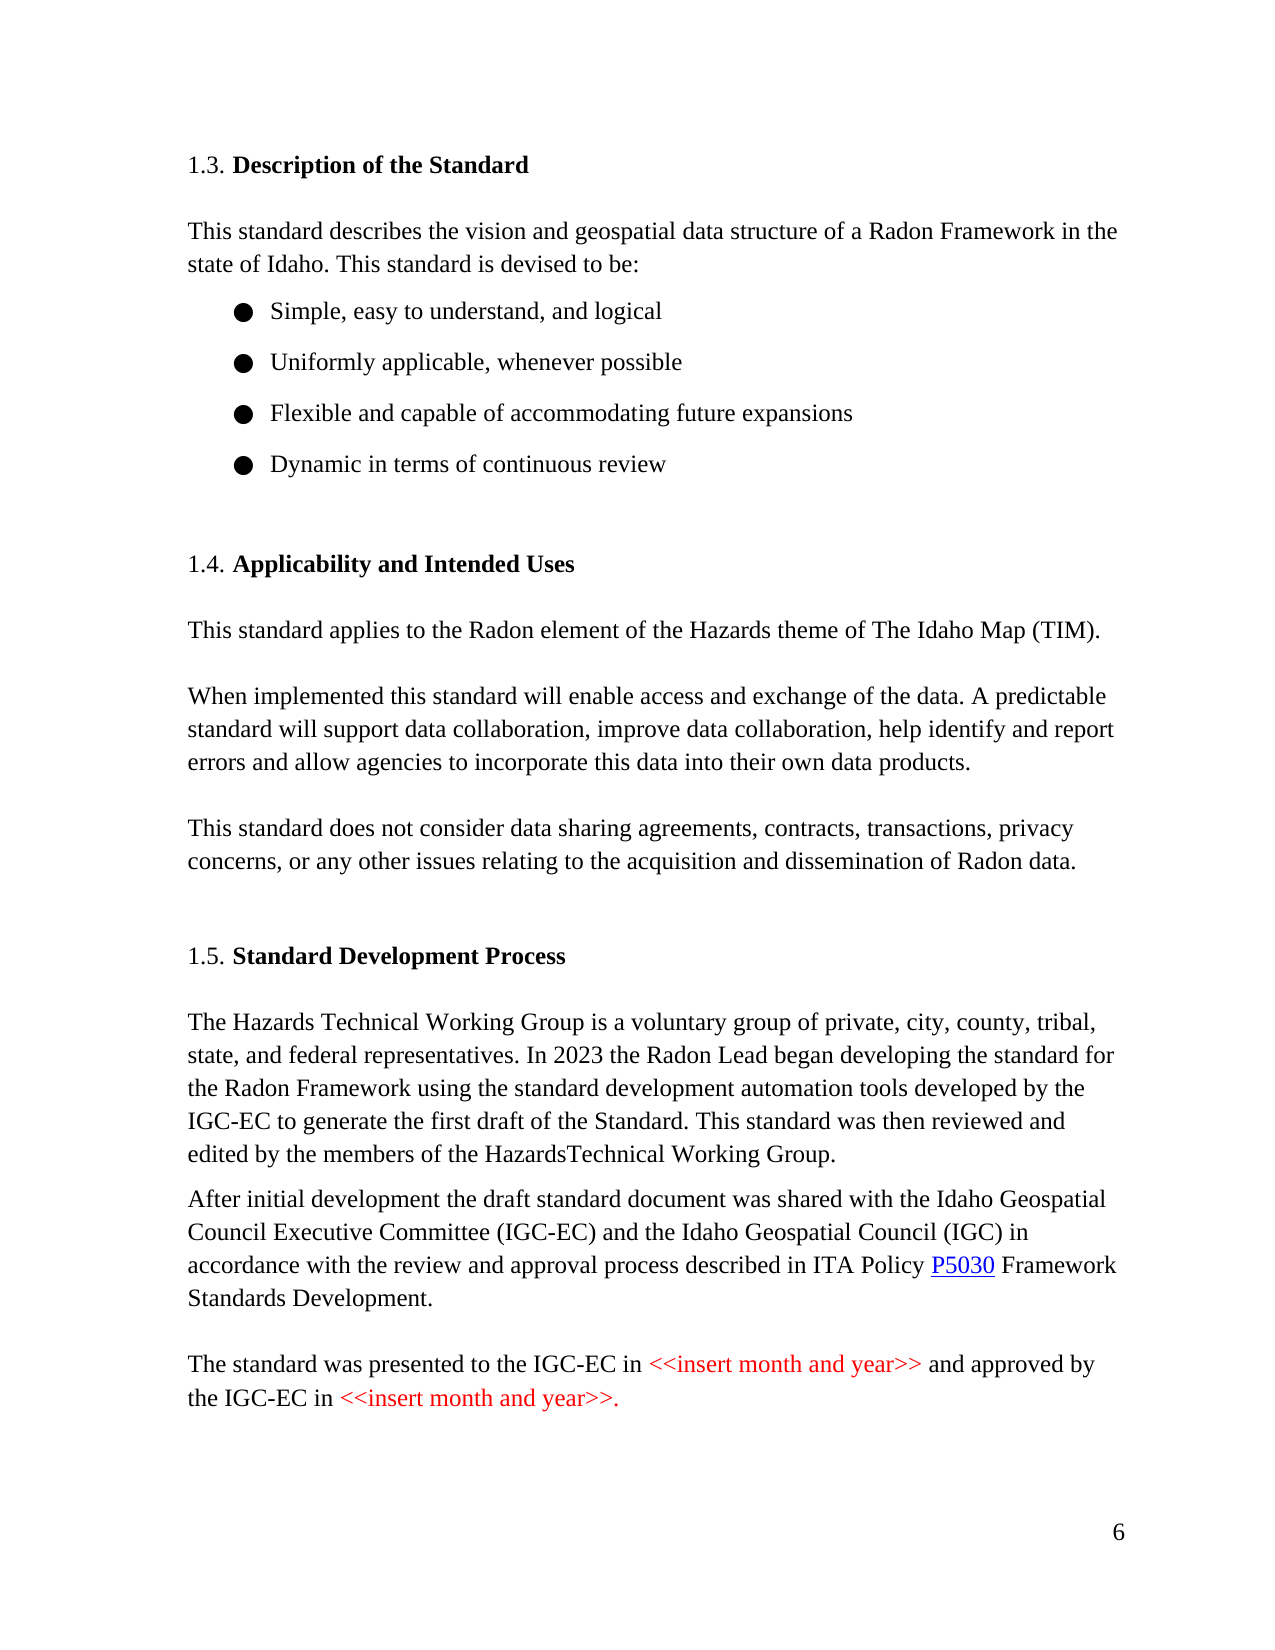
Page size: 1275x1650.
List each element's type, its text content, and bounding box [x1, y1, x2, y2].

list Description of the Standard [187, 150, 1125, 179]
text The standard was presented to the IGC-EC in <<insert month and year>> and approved by the IGC-EC in <<insert month and year>>. [187, 1349, 1125, 1411]
text This standard does not consider data sharing agreements, contracts, transactions, privacy concerns, or any other issues relating to the acquisition and dissemination of Radon data. [187, 813, 1125, 875]
text When implemented this standard will enable access and exchange of the data. A predictable standard will support data collaboration, improve data collaboration, help identify and report errors and allow agencies to incorporate this data into their own data products. [187, 681, 1125, 776]
list Uniformly applicable, whenever possible [232, 333, 1125, 384]
list Flexible and capable of accommodating future expansions [232, 384, 1125, 436]
list Simple, easy to understand, and logical [232, 282, 1125, 333]
text This standard applies to the Radon element of the Hazards theme of The Idaho Map (TIM). [187, 615, 1125, 644]
text After initial development the draft standard document was shared with the Idaho Geospatial Council Executive Committee (IGC-EC) and the Idaho Geospatial Council (IGC) in accordance with the review and approval process described in ITA Policy P5030 Framework Standards Development. [187, 1184, 1125, 1312]
list Applicability and Intended Uses [187, 549, 1125, 578]
text This standard describes the vision and geospatial data structure of a Radon Framework in the state of Idaho. This standard is devised to be: [187, 216, 1125, 278]
list Dynamic in terms of continuous review [232, 436, 1125, 487]
text The Hazards Technical Working Group is a voluntary group of private, city, county, tribal, state, and federal representatives. In 2023 the Radon Lead began developing the standard for the Radon Framework using the standard development automation tools developed by the IGC-EC to generate the first draft of the Standard. This standard was then reviewed and edited by the members of the HazardsTechnical Working Group. [187, 1007, 1125, 1168]
list Standard Development Process [187, 941, 1125, 969]
